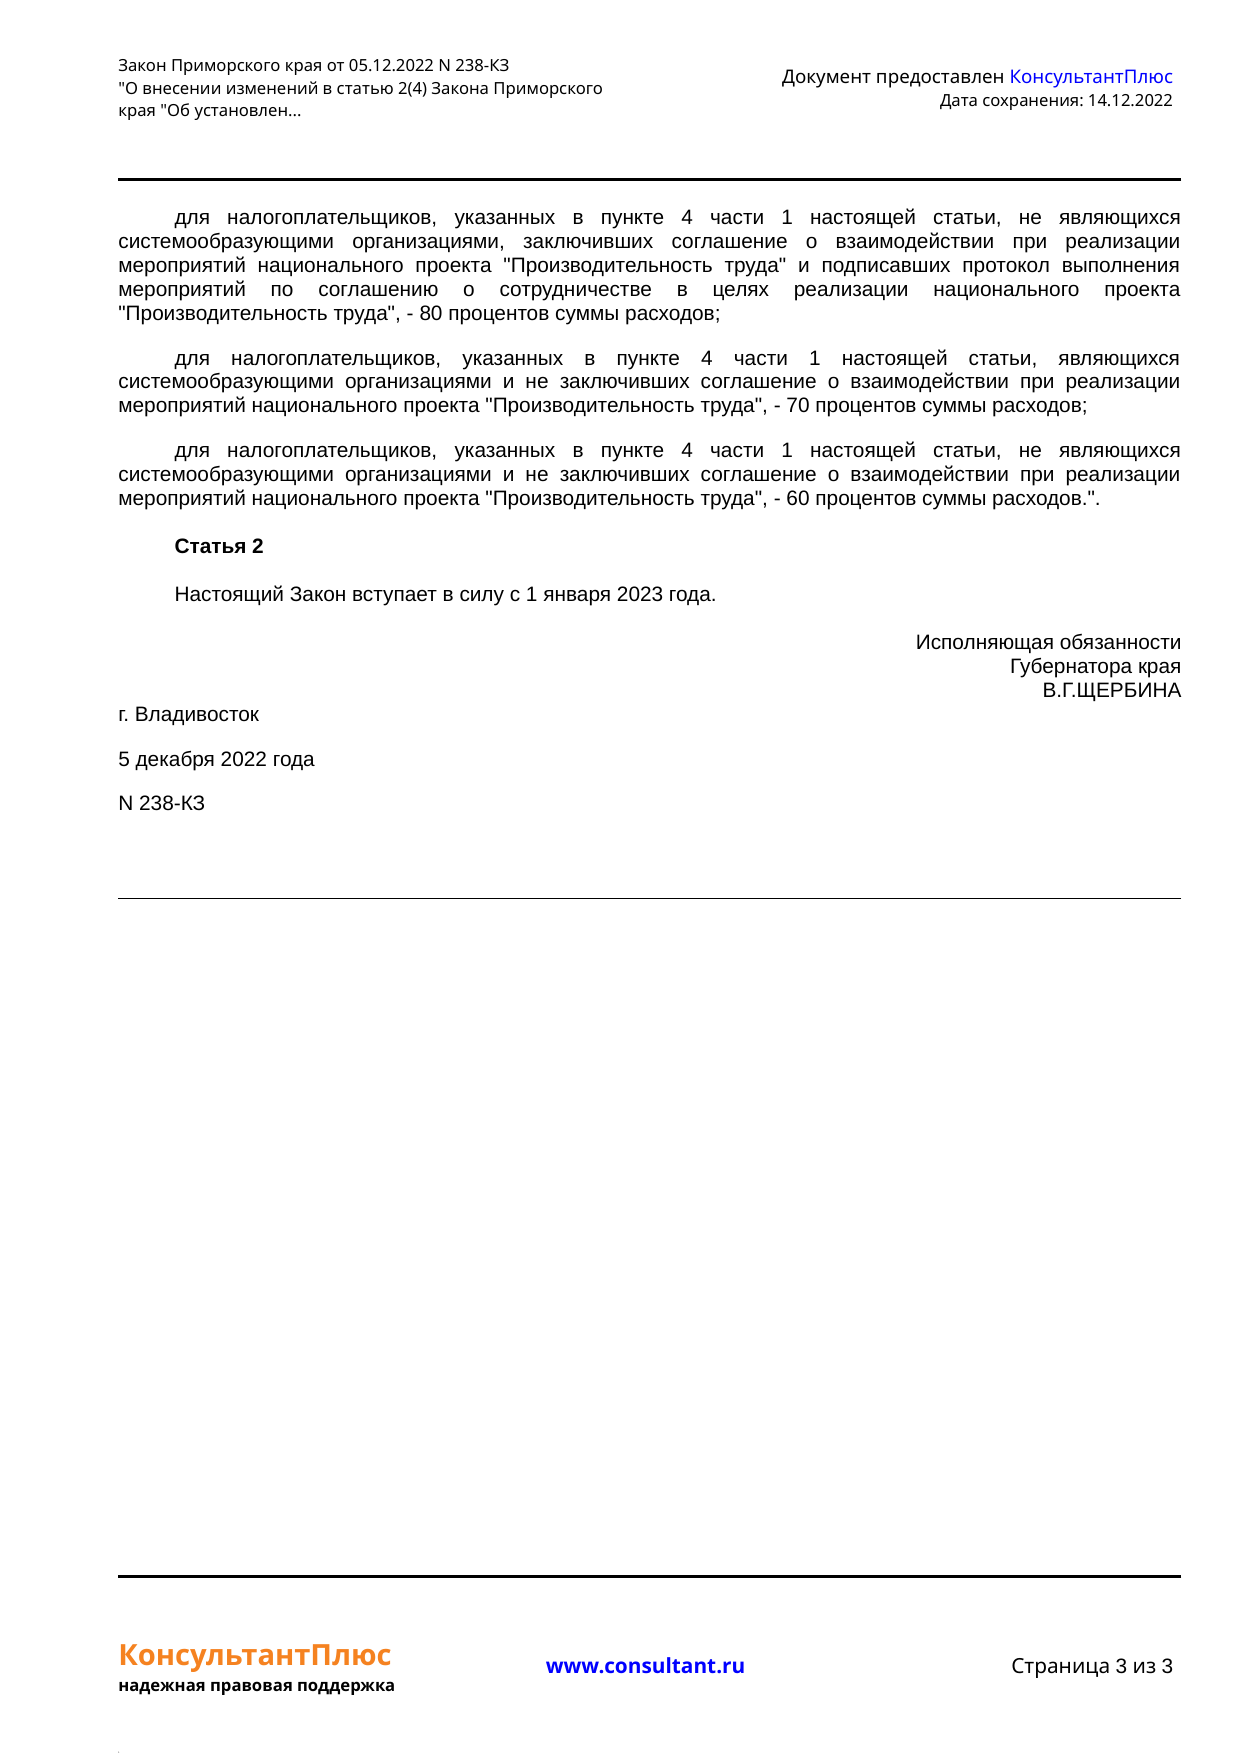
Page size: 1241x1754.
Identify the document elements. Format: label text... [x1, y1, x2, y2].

title Статья 2 [118, 534, 1181, 558]
text Исполняющая обязанности [118, 630, 1181, 654]
text В.Г.ЩЕРБИНА [118, 678, 1181, 702]
text 5 декабря 2022 года [118, 746, 1181, 770]
text для налогоплательщиков, указанных в пункте 4 части 1 настоящей статьи, не являющихся системообразующими организациями, заключивших соглашение о взаимодействии при реализации мероприятий национального проекта "Производительность труда" и подписавших протокол выполнения мероприятий по соглашению о сотрудничестве в целях реализации национального проекта "Производительность труда", - 80 процентов суммы расходов; [118, 205, 1181, 324]
text для налогоплательщиков, указанных в пункте 4 части 1 настоящей статьи, не являющихся системообразующими организациями и не заключивших соглашение о взаимодействии при реализации мероприятий национального проекта "Производительность труда", - 60 процентов суммы расходов.". [118, 438, 1181, 510]
text Губернатора края [118, 654, 1181, 678]
text N 238-КЗ [118, 791, 1181, 815]
text г. Владивосток [118, 702, 1181, 726]
text Настоящий Закон вступает в силу с 1 января 2023 года. [118, 582, 1181, 606]
text для налогоплательщиков, указанных в пункте 4 части 1 настоящей статьи, являющихся системообразующими организациями и не заключивших соглашение о взаимодействии при реализации мероприятий национального проекта "Производительность труда", - 70 процентов суммы расходов; [118, 345, 1181, 417]
